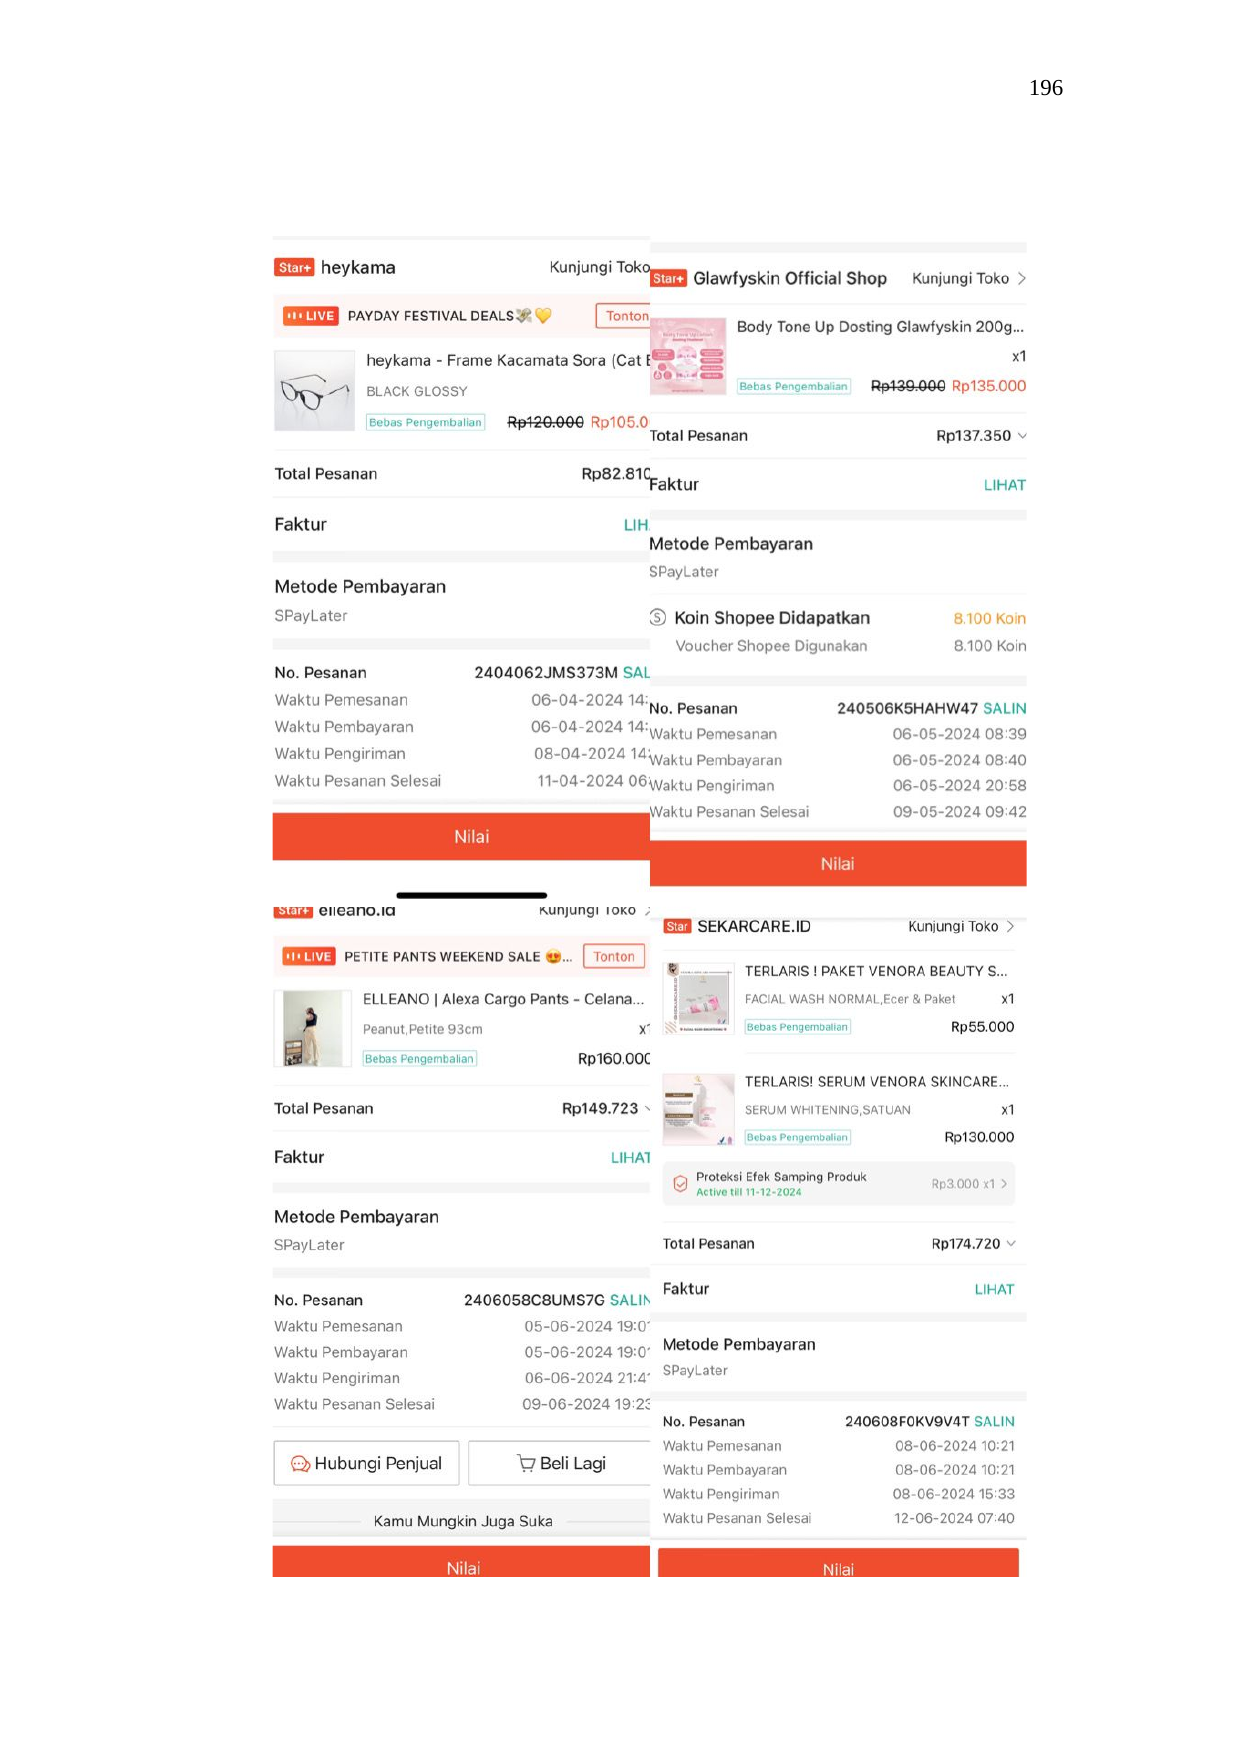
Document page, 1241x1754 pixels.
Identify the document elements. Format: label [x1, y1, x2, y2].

picture [272, 236, 1027, 1577]
